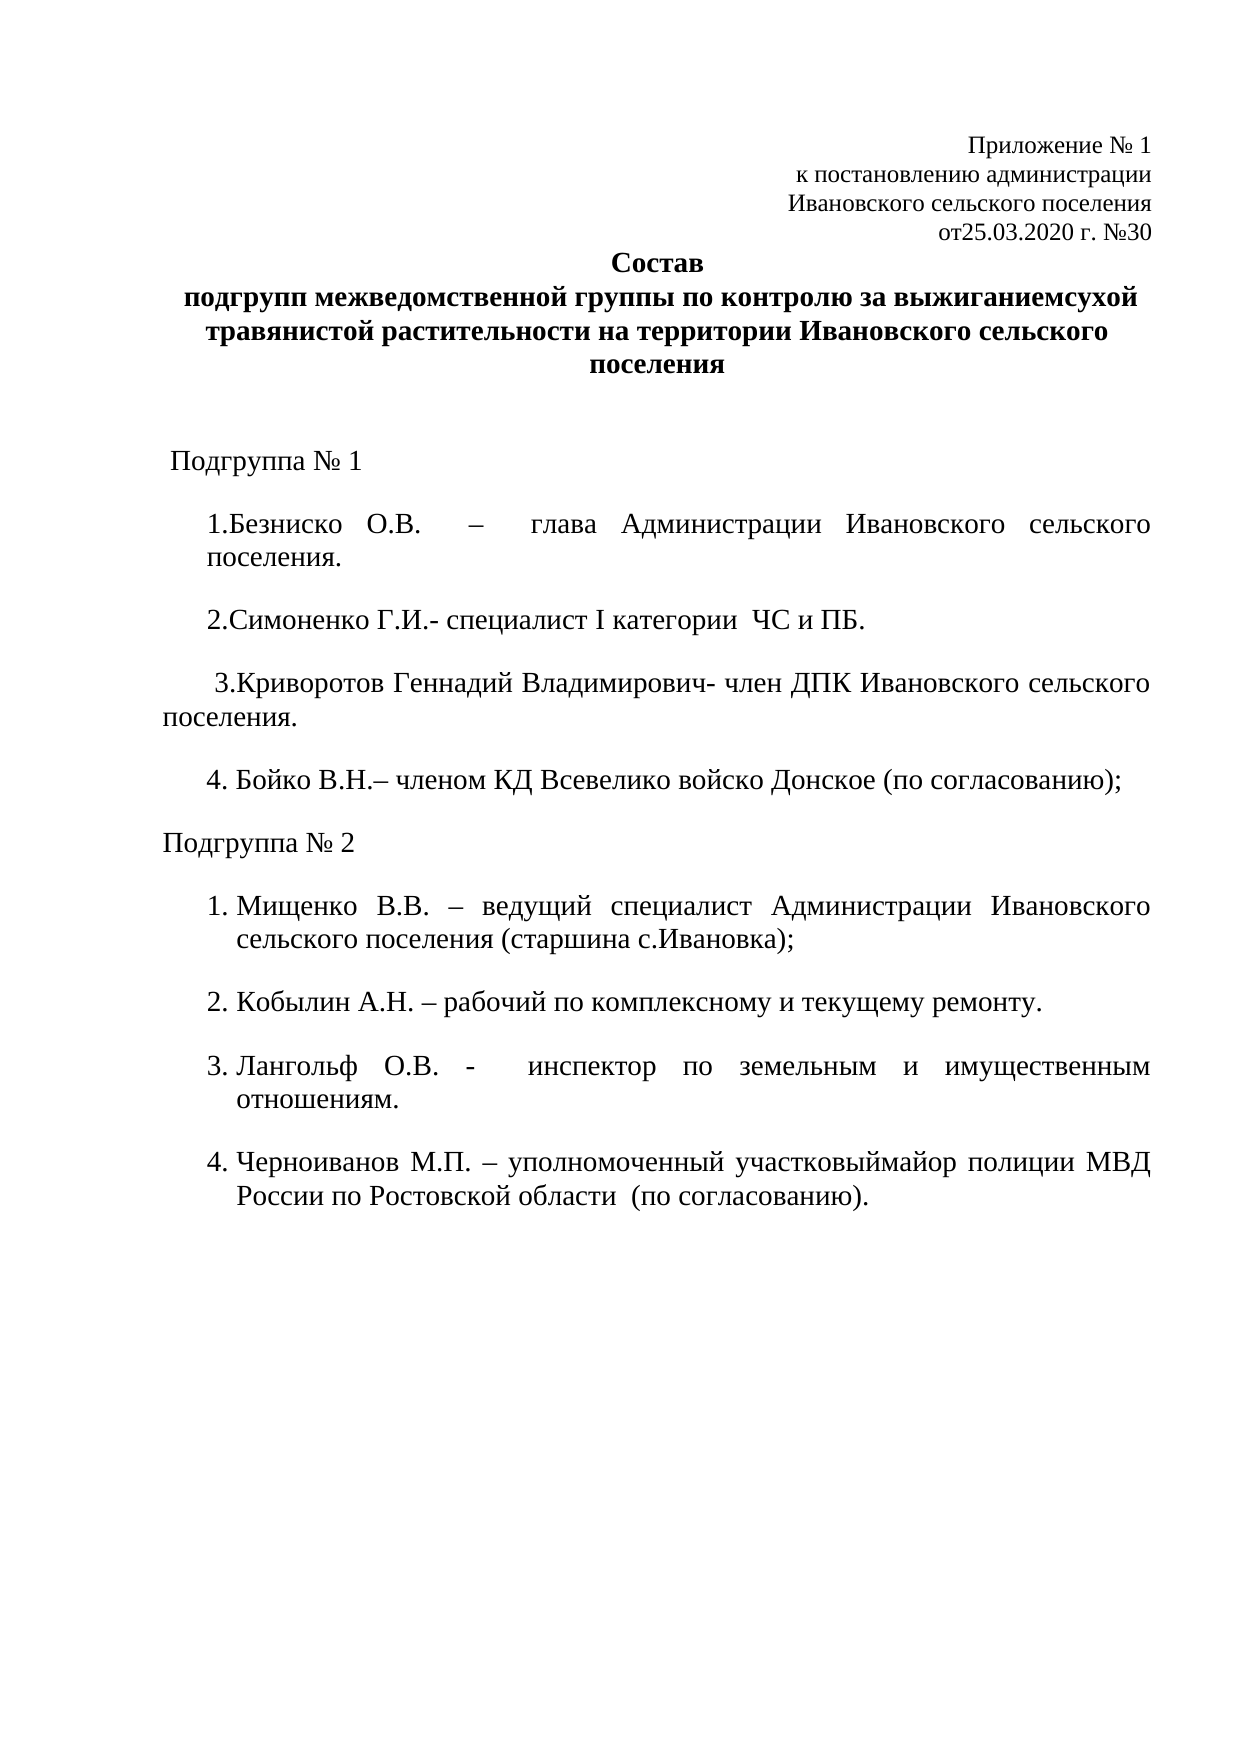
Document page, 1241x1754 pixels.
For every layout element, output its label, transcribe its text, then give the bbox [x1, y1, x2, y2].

text Приложение № 1 [162, 131, 1152, 159]
text Ивановского сельского поселения [162, 188, 1152, 217]
text от25.03.2020 г. №30 [162, 217, 1152, 246]
list Кобылин А.Н. – рабочий по комплексному и текущему ремонту. [207, 984, 1152, 1018]
list Лангольф О.В. - инспектор по земельным и имущественным отношениям. [207, 1048, 1152, 1115]
text Состав [162, 246, 1152, 279]
text Подгруппа № 1 [162, 443, 1152, 476]
text 1.Безниско О.В. – глава Администрации Ивановского сельского поселения. [207, 506, 1152, 573]
text к постановлению администрации [162, 159, 1152, 188]
text 3.Криворотов Геннадий Владимирович- член ДПК Ивановского сельского поселения. [162, 665, 1152, 732]
text 2.Симоненко Г.И.- специалист I категории ЧС и ПБ. [207, 602, 1152, 636]
text Подгруппа № 2 [162, 825, 1152, 858]
list Черноиванов М.П. – уполномоченный участковыймайор полиции МВД России по Ростовской области (по согласованию). [207, 1144, 1152, 1211]
text подгрупп межведомственной группы по контролю за выжиганиемсухой травянистой растительности на территории Ивановского сельского поселения [162, 279, 1152, 380]
text 4. Бойко В.Н.– членом КД Всевелико войско Донское (по согласованию); [162, 762, 1152, 796]
list Мищенко В.В. – ведущий специалист Администрации Ивановского сельского поселения (старшина с.Ивановка); [207, 888, 1152, 955]
